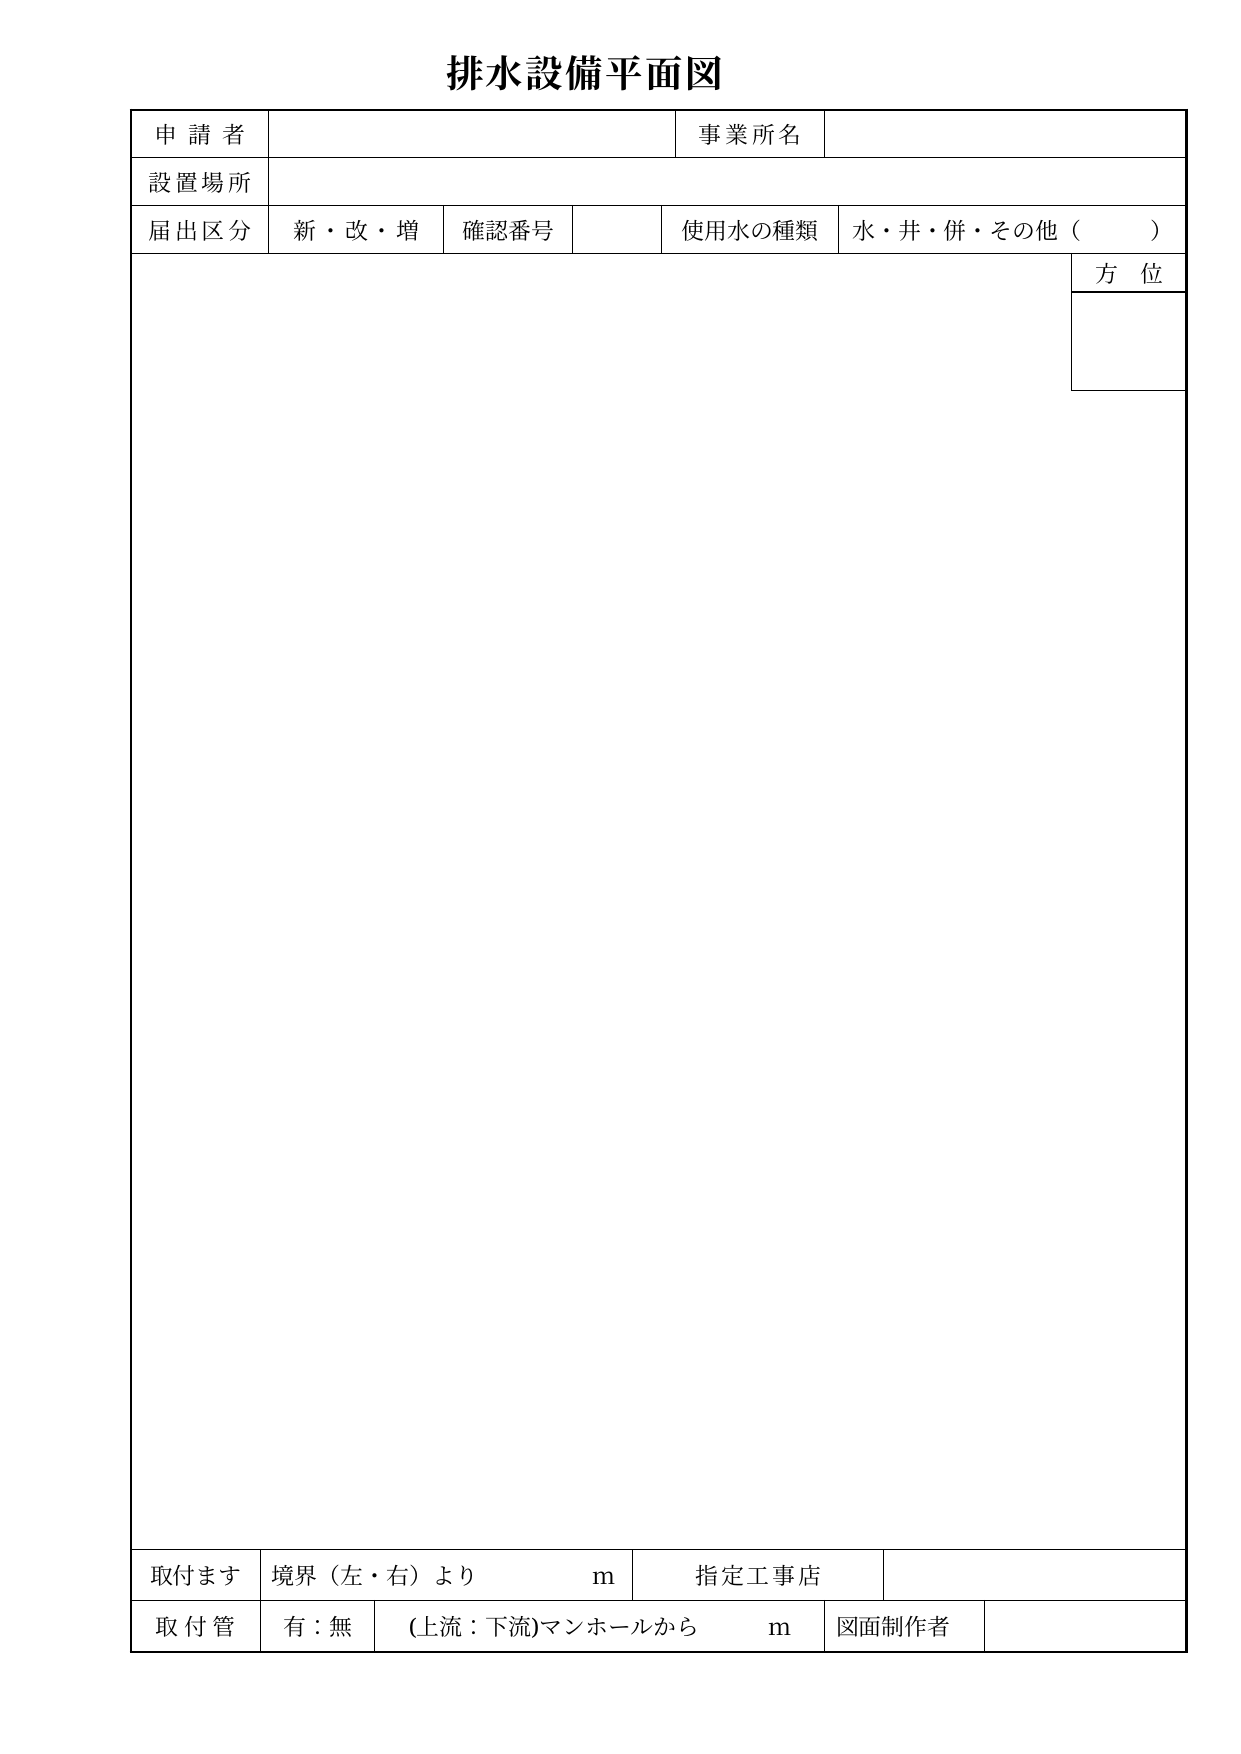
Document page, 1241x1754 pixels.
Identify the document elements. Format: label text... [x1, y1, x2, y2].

table_cell 確認番号 [444, 206, 572, 253]
table_cell 取付管 [132, 1601, 260, 1651]
table_cell 取付ます [132, 1550, 260, 1600]
table_cell 水・井・併・その他（ ） [839, 206, 1185, 253]
table_cell 設置場所 [132, 158, 268, 205]
table_cell 指定工事店 [633, 1550, 883, 1600]
table_cell 境界（左・右）より ｍ [261, 1550, 632, 1600]
table_cell (上流：下流)マンホールから ｍ [375, 1601, 824, 1651]
table_cell [132, 254, 1071, 390]
table_cell [985, 1601, 1185, 1651]
table_cell [884, 1550, 1185, 1600]
table_cell [269, 158, 1185, 205]
table_cell 有：無 [261, 1601, 374, 1651]
text 排水設備平面図 [106, 33, 1211, 108]
table_header [269, 111, 675, 157]
table_cell 方位 [1072, 254, 1185, 291]
table_cell [132, 390, 1185, 1549]
table_cell 新・改・増 [269, 206, 443, 253]
table_cell 使用水の種類 [662, 206, 838, 253]
table_cell 図面制作者 [825, 1601, 984, 1651]
table_cell [573, 206, 661, 253]
table_cell [1072, 293, 1185, 390]
table_header 申請者 [132, 111, 268, 157]
table_cell 届出区分 [132, 206, 268, 253]
table_header [825, 111, 1185, 157]
table_header 事業所名 [676, 111, 824, 157]
